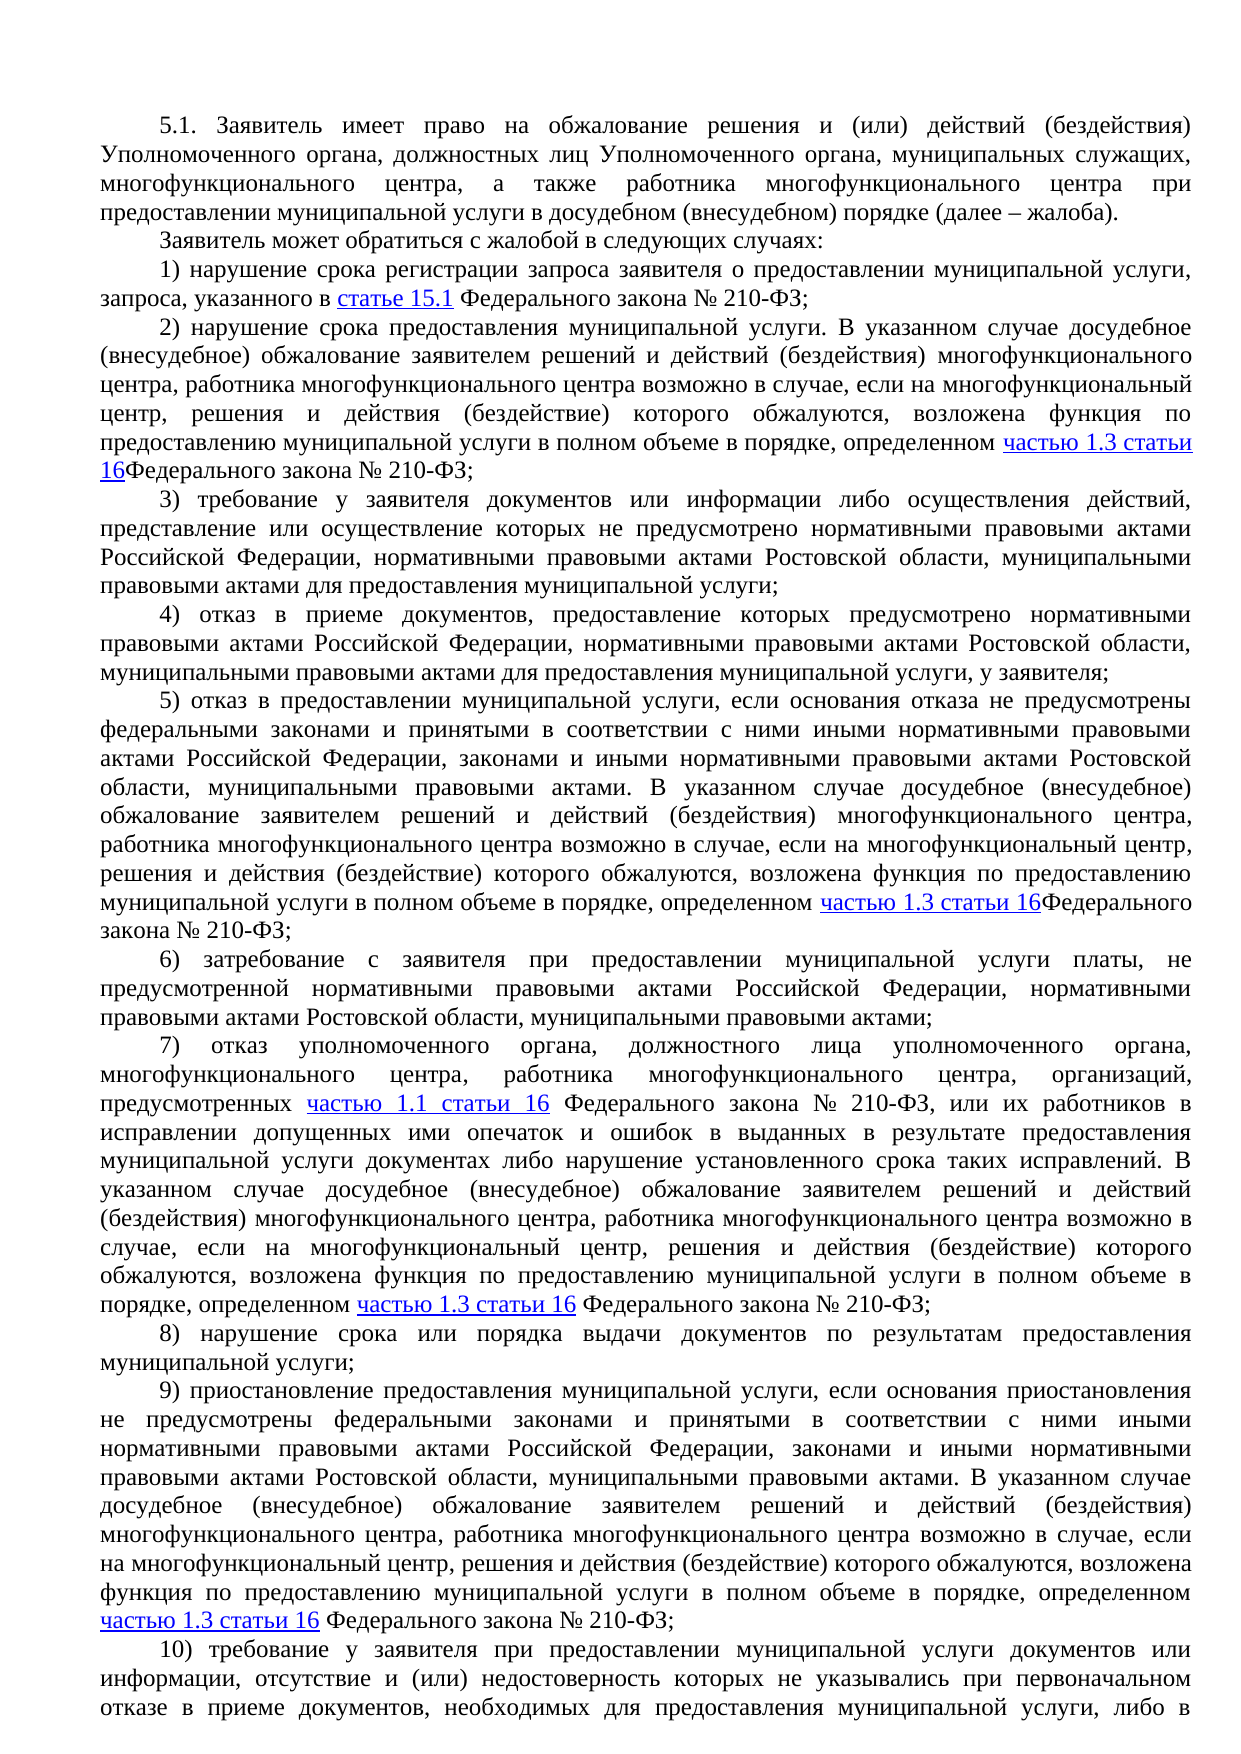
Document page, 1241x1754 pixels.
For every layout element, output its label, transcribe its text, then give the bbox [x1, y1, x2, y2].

text 9) приостановление предоставления муниципальной услуги, если основания приостановления не предусмотрены федеральными законами и принятыми в соответствии с ними иными нормативными правовыми актами Российской Федерации, законами и иными нормативными правовыми актами Ростовской области, муниципальными правовыми актами. В указанном случае досудебное (внесудебное) обжалование заявителем решений и действий (бездействия) многофункционального центра, работника многофункционального центра возможно в случае, если на многофункциональный центр, решения и действия (бездействие) которого обжалуются, возложена функция по предоставлению муниципальной услуги в полном объеме в порядке, определенном частью 1.3 статьи 16 Федерального закона № 210-ФЗ; [100, 1375, 1192, 1634]
text 7) отказ уполномоченного органа, должностного лица уполномоченного органа, многофункционального центра, работника многофункционального центра, организаций, предусмотренных частью 1.1 статьи 16 Федерального закона № 210-ФЗ, или их работников в исправлении допущенных ими опечаток и ошибок в выданных в результате предоставления муниципальной услуги документах либо нарушение установленного срока таких исправлений. В указанном случае досудебное (внесудебное) обжалование заявителем решений и действий (бездействия) многофункционального центра, работника многофункционального центра возможно в случае, если на многофункциональный центр, решения и действия (бездействие) которого обжалуются, возложена функция по предоставлению муниципальной услуги в полном объеме в порядке, определенном частью 1.3 статьи 16 Федерального закона № 210-ФЗ; [100, 1030, 1192, 1318]
text Заявитель может обратиться с жалобой в следующих случаях: [100, 225, 1192, 254]
text 5) отказ в предоставлении муниципальной услуги, если основания отказа не предусмотрены федеральными законами и принятыми в соответствии с ними иными нормативными правовыми актами Российской Федерации, законами и иными нормативными правовыми актами Ростовской области, муниципальными правовыми актами. В указанном случае досудебное (внесудебное) обжалование заявителем решений и действий (бездействия) многофункционального центра, работника многофункционального центра возможно в случае, если на многофункциональный центр, решения и действия (бездействие) которого обжалуются, возложена функция по предоставлению муниципальной услуги в полном объеме в порядке, определенном частью 1.3 статьи 16Федерального закона № 210-ФЗ; [100, 685, 1192, 944]
text 5.1. Заявитель имеет право на обжалование решения и (или) действий (бездействия) Уполномоченного органа, должностных лиц Уполномоченного органа, муниципальных служащих, многофункционального центра, а также работника многофункционального центра при предоставлении муниципальной услуги в досудебном (внесудебном) порядке (далее – жалоба). [100, 110, 1192, 225]
text 3) требование у заявителя документов или информации либо осуществления действий, представление или осуществление которых не предусмотрено нормативными правовыми актами Российской Федерации, нормативными правовыми актами Ростовской области, муниципальными правовыми актами для предоставления муниципальной услуги; [100, 484, 1192, 599]
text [100, 1634, 1192, 1720]
text 8) нарушение срока или порядка выдачи документов по результатам предоставления муниципальной услуги; [100, 1318, 1192, 1375]
text 1) нарушение срока регистрации запроса заявителя о предоставлении муниципальной услуги, запроса, указанного в статье 15.1 Федерального закона № 210-ФЗ; [100, 254, 1192, 312]
text 4) отказ в приеме документов, предоставление которых предусмотрено нормативными правовыми актами Российской Федерации, нормативными правовыми актами Ростовской области, муниципальными правовыми актами для предоставления муниципальной услуги, у заявителя; [100, 599, 1192, 685]
text 6) затребование с заявителя при предоставлении муниципальной услуги платы, не предусмотренной нормативными правовыми актами Российской Федерации, нормативными правовыми актами Ростовской области, муниципальными правовыми актами; [100, 944, 1192, 1030]
text 2) нарушение срока предоставления муниципальной услуги. В указанном случае досудебное (внесудебное) обжалование заявителем решений и действий (бездействия) многофункционального центра, работника многофункционального центра возможно в случае, если на многофункциональный центр, решения и действия (бездействие) которого обжалуются, возложена функция по предоставлению муниципальной услуги в полном объеме в порядке, определенном частью 1.3 статьи 16Федерального закона № 210-ФЗ; [100, 312, 1192, 484]
